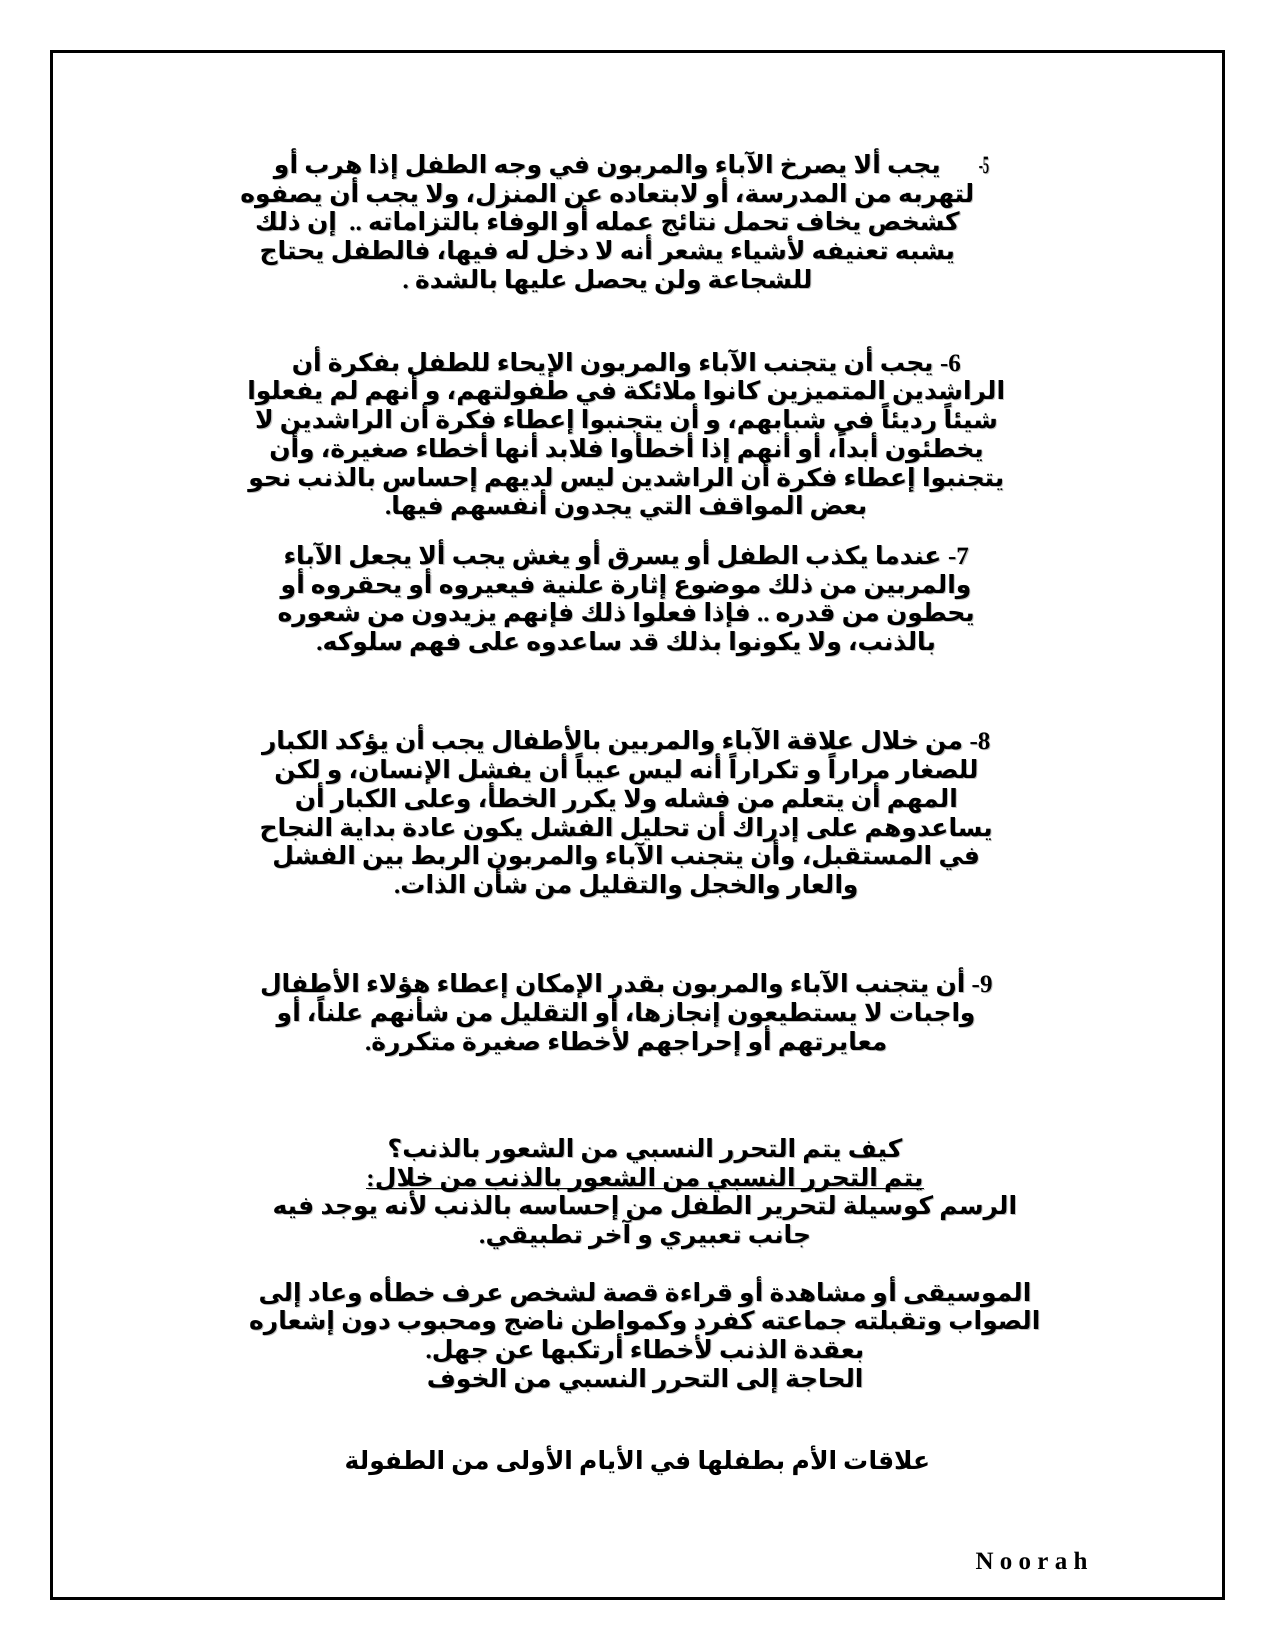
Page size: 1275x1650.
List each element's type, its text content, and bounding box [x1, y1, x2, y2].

text كيف يتم التحرر النسبي من الشعور بالذنب؟ [240, 1134, 1050, 1163]
text 6- يجب أن يتجنب الآباء والمربون الإيحاء للطفل بفكرة أن الراشدين المتميزين كانوا ملائكة في طفولتهم، و أنهم لم يفعلوا شيئاً رديئاً في شبابهم، و أن يتجنبوا إعطاء فكرة أن الراشدين لا يخطئون أبداً، أو أنهم إذا أخطأوا فلابد أنها أخطاء صغيرة، وأن يتجنبوا إعطاء فكرة أن الراشدين ليس لديهم إحساس بالذنب نحو بعض المواقف التي يجدون أنفسهم فيها. [240, 348, 1012, 520]
text الموسيقى أو مشاهدة أو قراءة قصة لشخص عرف خطأه وعاد إلى الصواب وتقبلته جماعته كفرد وكمواطن ناضج ومحبوب دون إشعاره بعقدة الذنب لأخطاء أرتكبها عن جهل. [240, 1278, 1050, 1364]
text الحاجة إلى التحرر النسبي من الخوف [240, 1364, 1050, 1393]
text 9- أن يتجنب الآباء والمربون بقدر الإمكان إعطاء هؤلاء الأطفال واجبات لا يستطيعون إنجازها، أو التقليل من شأنهم علناً، أو معايرتهم أو إحراجهم لأخطاء صغيرة متكررة. [240, 969, 1012, 1056]
text الرسم كوسيلة لتحرير الطفل من إحساسه بالذنب لأنه يوجد فيه جانب تعبيري و آخر تطبيقي. [240, 1191, 1050, 1249]
text علاقات الأم بطفلها في الأيام الأولى من الطفولة [187, 1446, 1087, 1475]
list يجب ألا يصرخ الآباء والمربون في وجه الطفل إذا هرب أو لتهربه من المدرسة، أو لابتعاده عن المنزل، ولا يجب أن يصفوه كشخص يخاف تحمل نتائج عمله أو الوفاء بالتزاماته .. إن ذلك يشبه تعنيفه لأشياء يشعر أنه لا دخل له فيها، فالطفل يحتاج للشجاعة ولن يحصل عليها بالشدة . [240, 150, 1012, 294]
text يتم التحرر النسبي من الشعور بالذنب من خلال: [240, 1163, 1050, 1191]
text 7- عندما يكذب الطفل أو يسرق أو يغش يجب ألا يجعل الآباء والمربين من ذلك موضوع إثارة علنية فيعيروه أو يحقروه أو يحطون من قدره .. فإذا فعلوا ذلك فإنهم يزيدون من شعوره بالذنب، ولا يكونوا بذلك قد ساعدوه على فهم سلوكه. [240, 541, 1012, 656]
text 8- من خلال علاقة الآباء والمربين بالأطفال يجب أن يؤكد الكبار للصغار مراراً و تكراراً أنه ليس عيباً أن يفشل الإنسان، و لكن المهم أن يتعلم من فشله ولا يكرر الخطأ، وعلى الكبار أن يساعدوهم على إدراك أن تحليل الفشل يكون عادة بداية النجاح في المستقبل، وأن يتجنب الآباء والمربون الربط بين الفشل والعار والخجل والتقليل من شأن الذات. [240, 726, 1012, 899]
